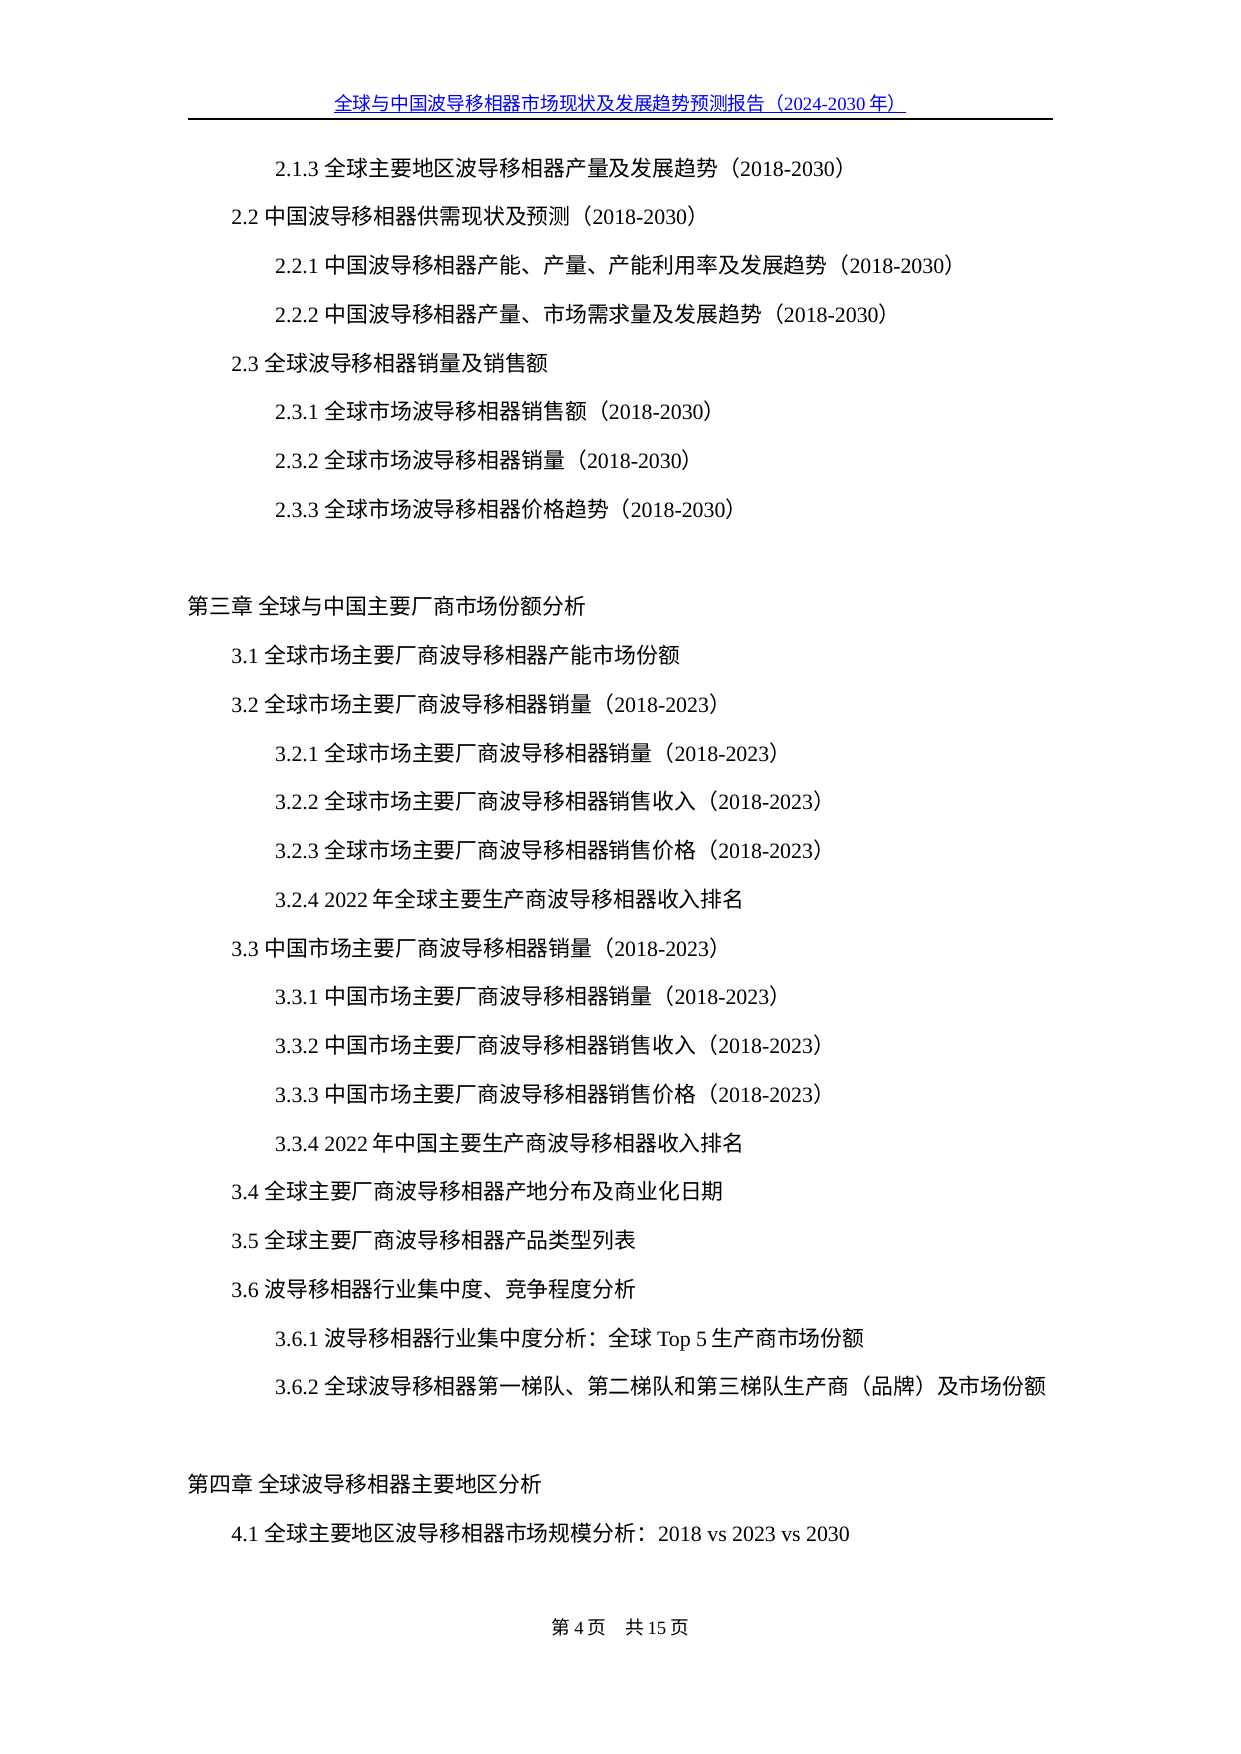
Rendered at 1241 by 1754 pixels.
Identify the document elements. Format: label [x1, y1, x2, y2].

text [187, 150, 1053, 1548]
